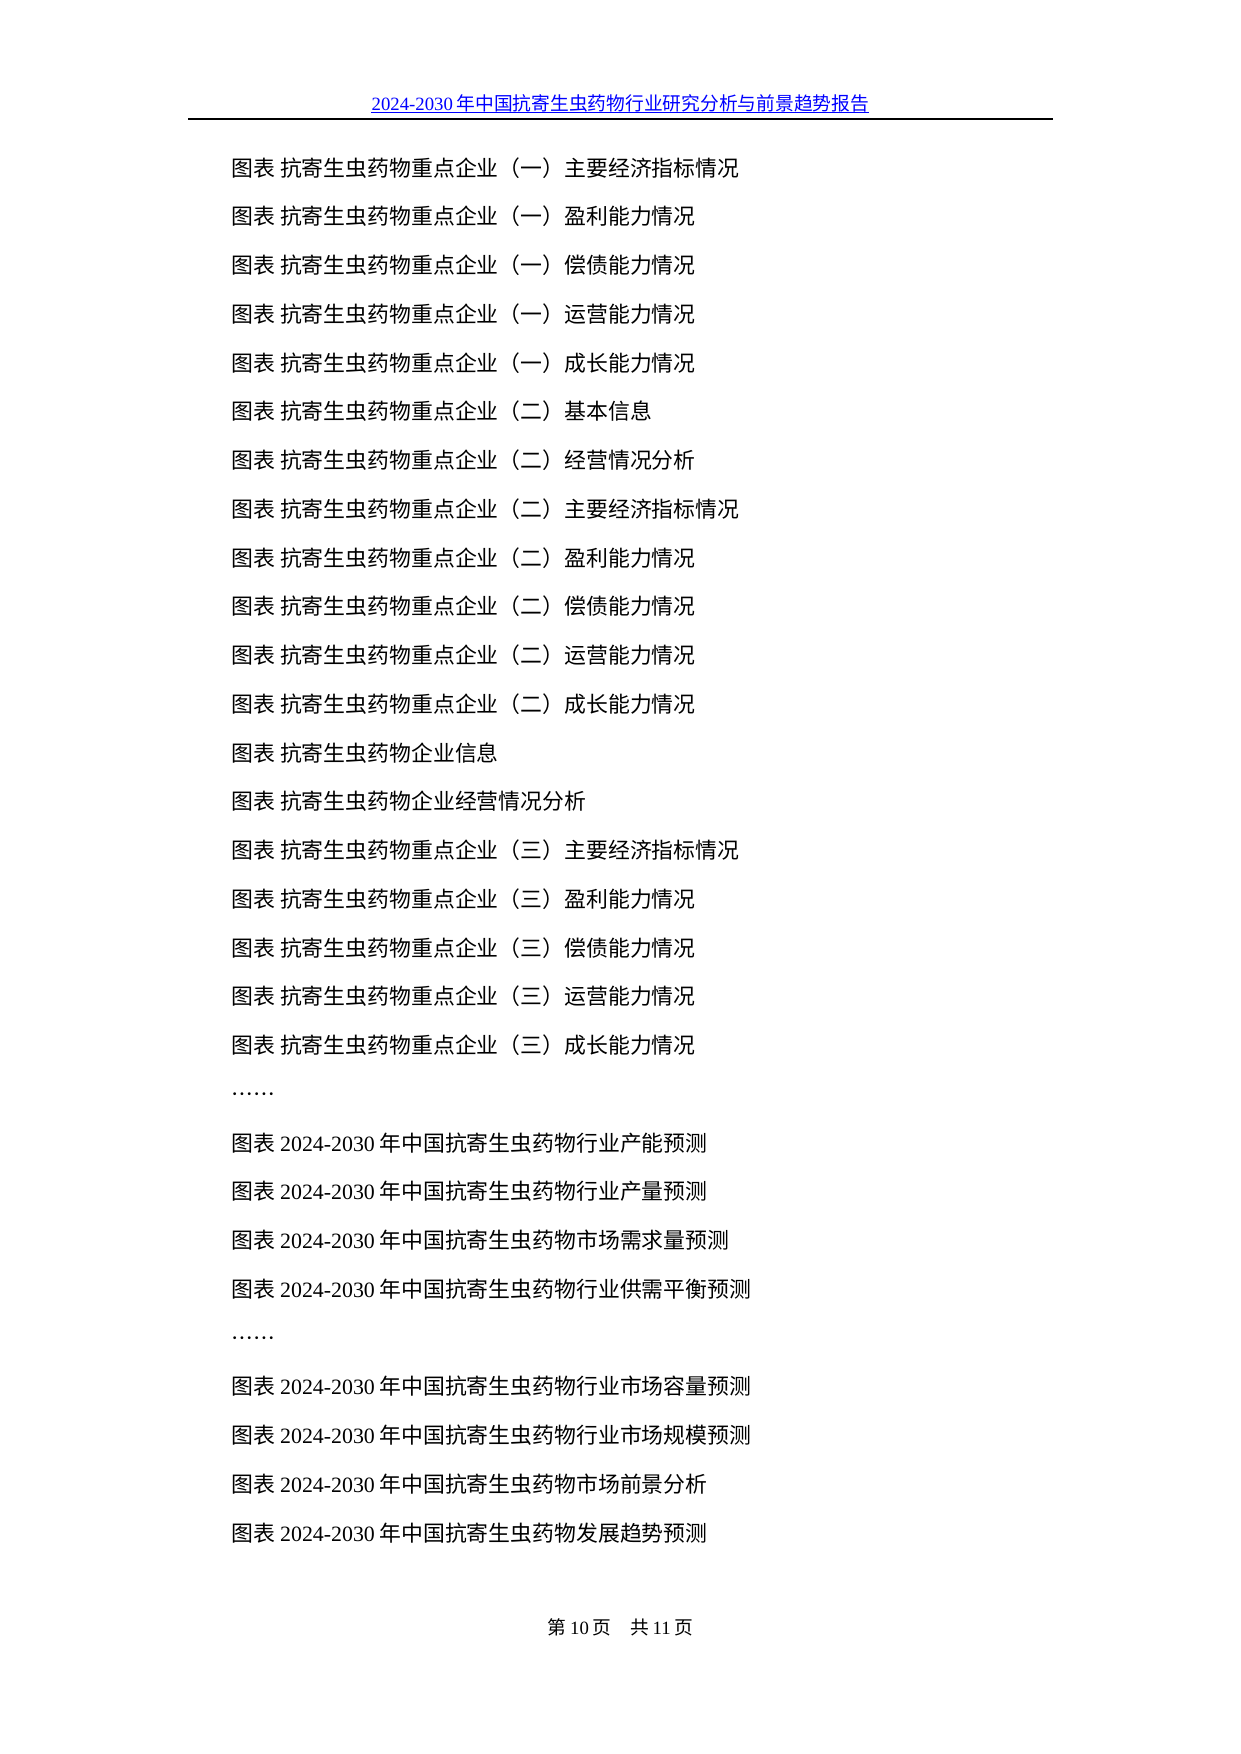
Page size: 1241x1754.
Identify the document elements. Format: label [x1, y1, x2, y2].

text [187, 150, 1053, 1548]
